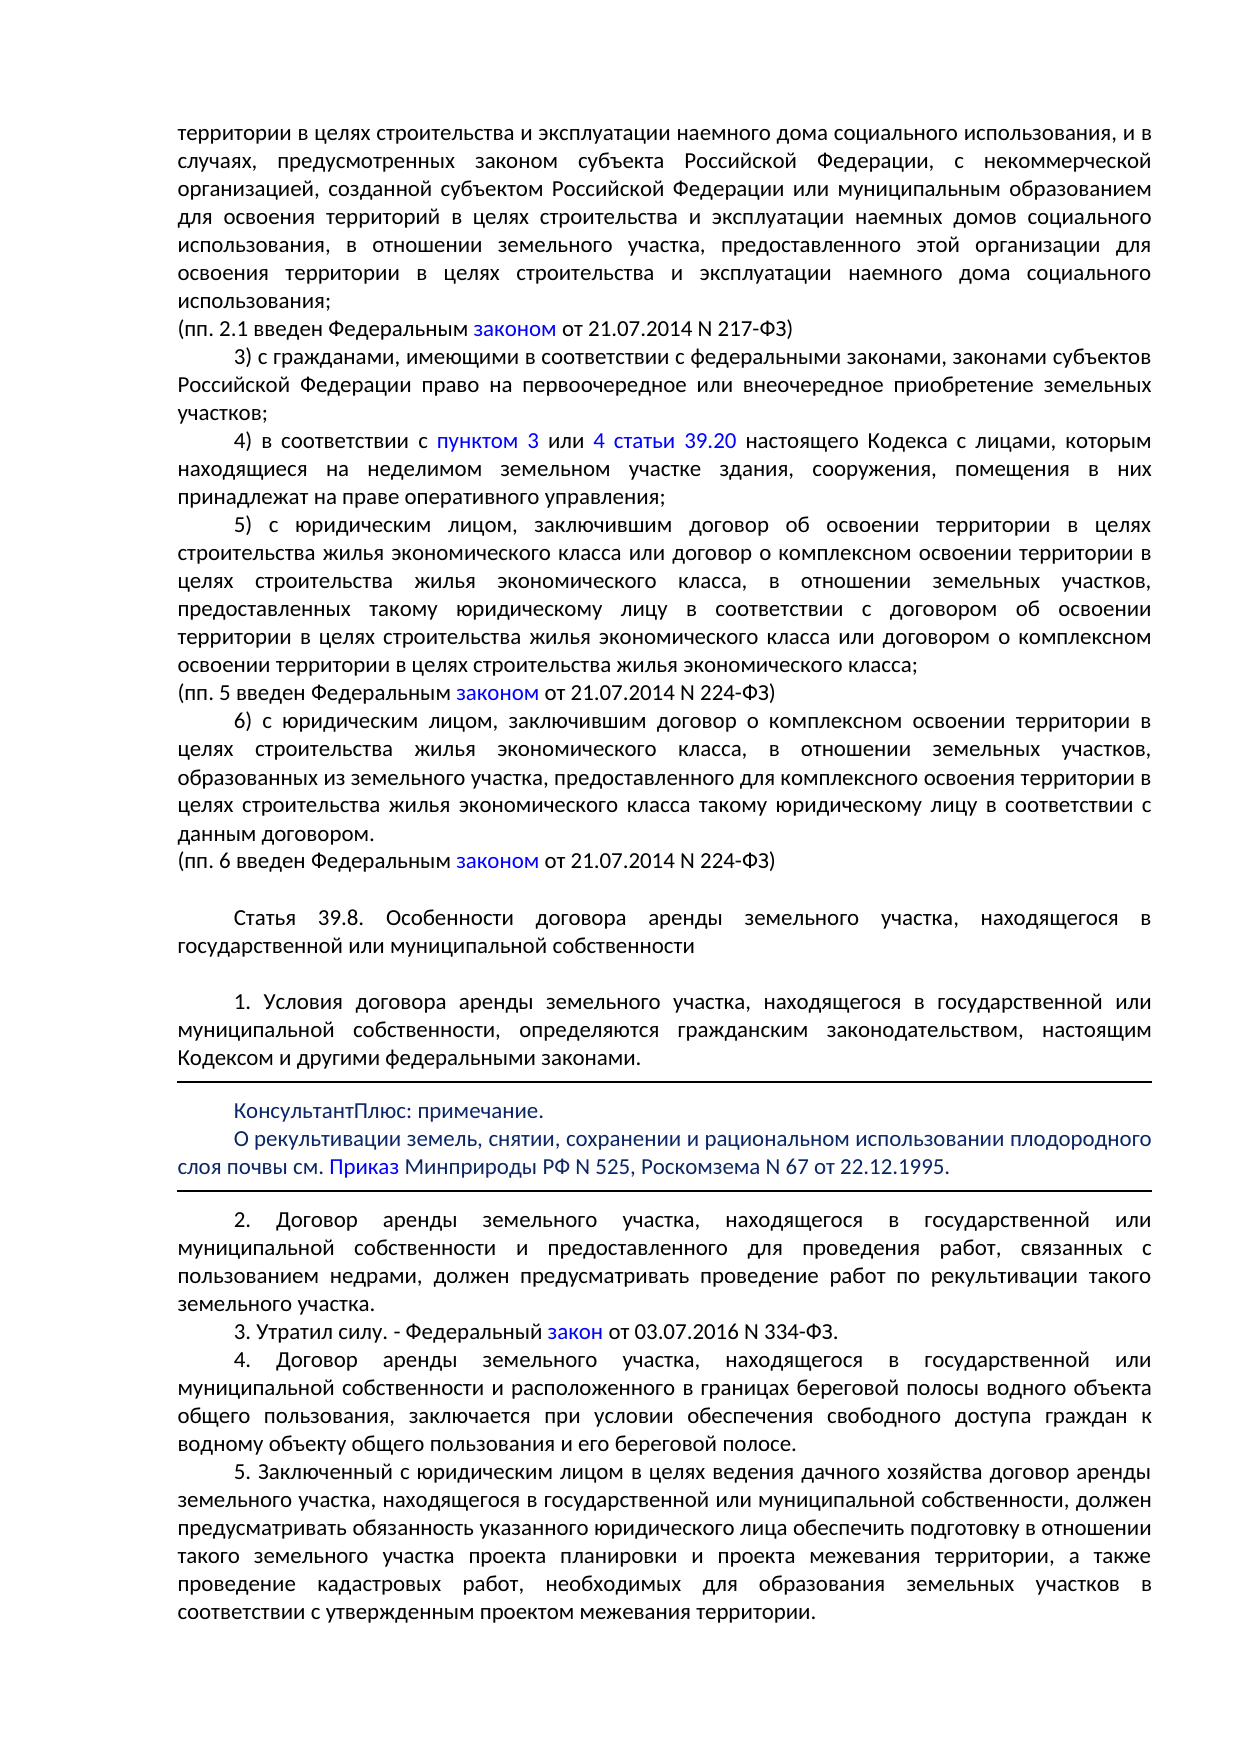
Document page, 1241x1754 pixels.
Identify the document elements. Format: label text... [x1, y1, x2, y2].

text 4) в соответствии с пунктом 3 или 4 статьи 39.20 настоящего Кодекса с лицами, которым находящиеся на неделимом земельном участке здания, сооружения, помещения в них принадлежат на праве оперативного управления; [177, 426, 1152, 510]
text Статья 39.8. Особенности договора аренды земельного участка, находящегося в государственной или муниципальной собственности [177, 903, 1152, 959]
text О рекультивации земель, снятии, сохранении и рациональном использовании плодородного слоя почвы см. Приказ Минприроды РФ N 525, Роскомзема N 67 от 22.12.1995. [177, 1124, 1152, 1180]
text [177, 118, 1152, 314]
text (пп. 2.1 введен Федеральным законом от 21.07.2014 N 217-ФЗ) [177, 314, 1152, 342]
text 1. Условия договора аренды земельного участка, находящегося в государственной или муниципальной собственности, определяются гражданским законодательством, настоящим Кодексом и другими федеральными законами. [177, 987, 1152, 1071]
text 5. Заключенный с юридическим лицом в целях ведения дачного хозяйства договор аренды земельного участка, находящегося в государственной или муниципальной собственности, должен предусматривать обязанность указанного юридического лица обеспечить подготовку в отношении такого земельного участка проекта планировки и проекта межевания территории, а также проведение кадастровых работ, необходимых для образования земельных участков в соответствии с утвержденным проектом межевания территории. [177, 1457, 1152, 1625]
text 4. Договор аренды земельного участка, находящегося в государственной или муниципальной собственности и расположенного в границах береговой полосы водного объекта общего пользования, заключается при условии обеспечения свободного доступа граждан к водному объекту общего пользования и его береговой полосе. [177, 1345, 1152, 1457]
text 3) с гражданами, имеющими в соответствии с федеральными законами, законами субъектов Российской Федерации право на первоочередное или внеочередное приобретение земельных участков; [177, 342, 1152, 426]
text 5) с юридическим лицом, заключившим договор об освоении территории в целях строительства жилья экономического класса или договор о комплексном освоении территории в целях строительства жилья экономического класса, в отношении земельных участков, предоставленных такому юридическому лицу в соответствии с договором об освоении территории в целях строительства жилья экономического класса или договором о комплексном освоении территории в целях строительства жилья экономического класса; [177, 510, 1152, 678]
text 6) с юридическим лицом, заключившим договор о комплексном освоении территории в целях строительства жилья экономического класса, в отношении земельных участков, образованных из земельного участка, предоставленного для комплексного освоения территории в целях строительства жилья экономического класса такому юридическому лицу в соответствии с данным договором. [177, 707, 1152, 847]
text (пп. 6 введен Федеральным законом от 21.07.2014 N 224-ФЗ) [177, 847, 1152, 875]
text 2. Договор аренды земельного участка, находящегося в государственной или муниципальной собственности и предоставленного для проведения работ, связанных с пользованием недрами, должен предусматривать проведение работ по рекультивации такого земельного участка. [177, 1205, 1152, 1317]
text 3. Утратил силу. - Федеральный закон от 03.07.2016 N 334-ФЗ. [177, 1317, 1152, 1345]
text (пп. 5 введен Федеральным законом от 21.07.2014 N 224-ФЗ) [177, 678, 1152, 707]
text КонсультантПлюс: примечание. [177, 1096, 1152, 1124]
